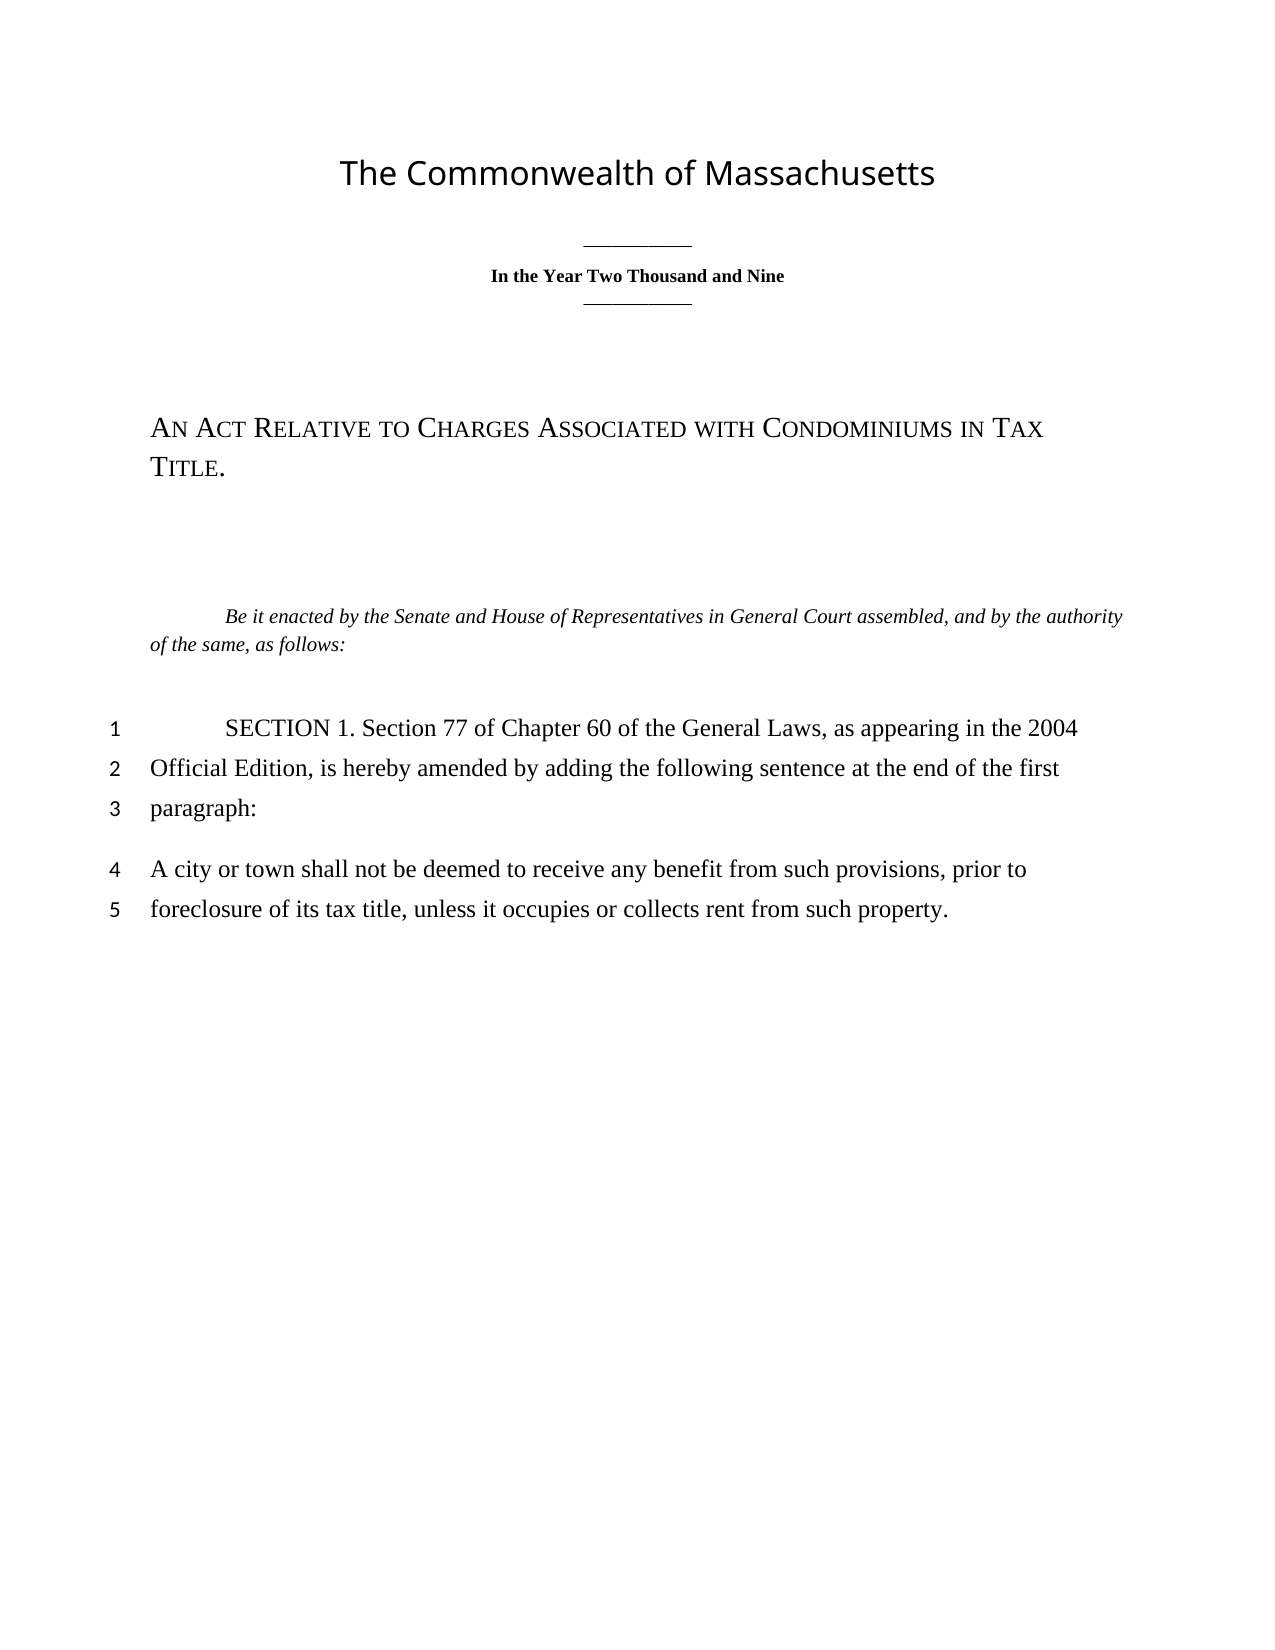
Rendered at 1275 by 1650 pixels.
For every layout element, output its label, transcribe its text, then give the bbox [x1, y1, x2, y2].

text An Act Relative to Charges Associated with Condominiums in Tax Title. [150, 410, 1125, 579]
text _______________ [150, 290, 1125, 319]
text In the Year Two Thousand and Nine [150, 265, 1125, 287]
text SECTION 1. Section 77 of Chapter 60 of the General Laws, as appearing in the 2004 Official Edition, is hereby amended by adding the following sentence at the end of the first paragraph: [150, 713, 1125, 822]
text _______________ [150, 232, 1125, 261]
text A city or town shall not be deemed to receive any benefit from such provisions, prior to foreclosure of its tax title, unless it occupies or collects rent from such property. [150, 854, 1125, 923]
text The Commonwealth of Massachusetts [150, 150, 1125, 228]
text Be it enacted by the Senate and House of Representatives in General Court assembled, and by the authority of the same, as follows: [150, 604, 1125, 688]
